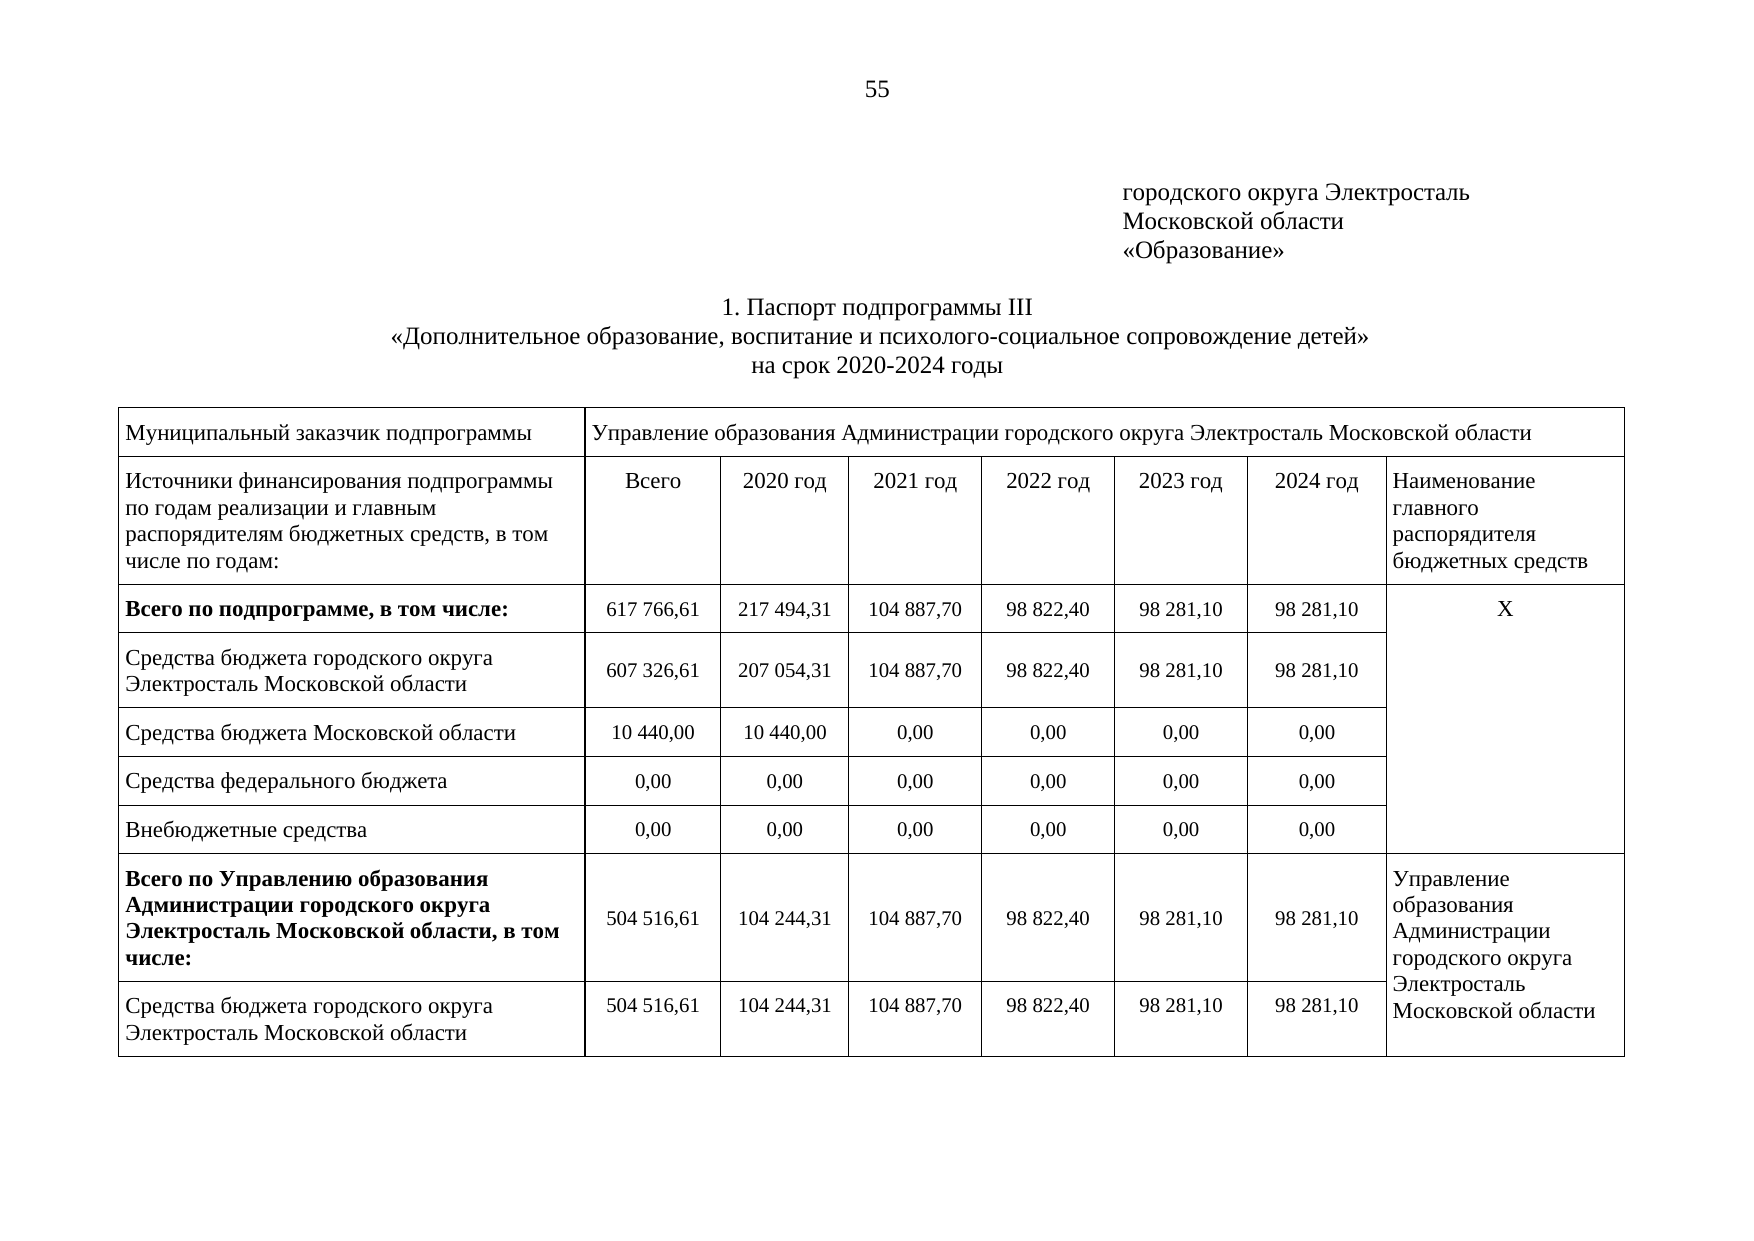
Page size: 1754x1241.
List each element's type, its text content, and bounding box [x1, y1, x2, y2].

table_cell 98 822,40 [982, 854, 1114, 981]
table_cell 104 244,31 [721, 854, 848, 981]
table_cell 2022 год [982, 457, 1114, 584]
table_cell 504 516,61 [586, 854, 720, 981]
table_cell 10 440,00 [721, 708, 848, 756]
table_cell 98 281,10 [1115, 982, 1247, 1056]
table_cell 2024 год [1248, 457, 1386, 584]
table_cell Средства бюджета Московской области [119, 708, 584, 756]
text Московской области [561, 206, 1636, 235]
table_cell 0,00 [1248, 757, 1386, 804]
table_cell 98 281,10 [1115, 854, 1247, 981]
table_cell 104 887,70 [849, 585, 981, 632]
table_cell 0,00 [1248, 708, 1386, 756]
table_cell Всего [586, 457, 720, 584]
table_cell 0,00 [1115, 757, 1247, 804]
table_cell 98 281,10 [1248, 854, 1386, 981]
table_cell 0,00 [586, 757, 720, 804]
table_cell 2023 год [1115, 457, 1247, 584]
table_cell Средства федерального бюджета [119, 757, 584, 804]
table_cell 98 281,10 [1115, 633, 1247, 707]
table_header Управление образования Администрации городского округа Электросталь Московской области [586, 408, 1624, 456]
table_header Муниципальный заказчик подпрограммы [119, 408, 584, 456]
table_cell 617 766,61 [586, 585, 720, 632]
table_cell Средства бюджета городского округа Электросталь Московской области [119, 982, 584, 1056]
text городского округа Электросталь [561, 177, 1636, 206]
table_cell 0,00 [849, 806, 981, 853]
table_cell Х [1387, 585, 1624, 853]
table_cell 0,00 [721, 757, 848, 804]
table_cell 0,00 [849, 708, 981, 756]
table_cell 217 494,31 [721, 585, 848, 632]
table_cell 0,00 [982, 708, 1114, 756]
table_cell 0,00 [1248, 806, 1386, 853]
table_cell 98 281,10 [1248, 633, 1386, 707]
table_cell 98 281,10 [1248, 585, 1386, 632]
table_cell 0,00 [721, 806, 848, 853]
table_cell 504 516,61 [586, 982, 720, 1056]
table_cell 2020 год [721, 457, 848, 584]
table_cell 98 822,40 [982, 982, 1114, 1056]
table_cell 98 822,40 [982, 585, 1114, 632]
table_cell 2021 год [849, 457, 981, 584]
text «Образование» [561, 235, 1636, 263]
table_cell Всего по подпрограмме, в том числе: [119, 585, 584, 632]
table_cell 98 281,10 [1248, 982, 1386, 1056]
table_cell 10 440,00 [586, 708, 720, 756]
table_cell 98 822,40 [982, 633, 1114, 707]
table_cell Источники финансирования подпрограммы по годам реализации и главным распорядителям бюджетных средств, в том числе по годам: [119, 457, 584, 584]
table_cell Управление образования Администрации городского округа Электросталь Московской области [1387, 854, 1624, 1056]
table_cell 0,00 [586, 806, 720, 853]
table_cell 607 326,61 [586, 633, 720, 707]
text на срок 2020-2024 годы [118, 350, 1636, 378]
table_cell 104 887,70 [849, 982, 981, 1056]
table_cell 0,00 [849, 757, 981, 804]
table_cell 207 054,31 [721, 633, 848, 707]
text 1. Паспорт подпрограммы III [118, 292, 1636, 321]
table_cell 104 887,70 [849, 854, 981, 981]
table_cell 0,00 [982, 806, 1114, 853]
table_cell 0,00 [982, 757, 1114, 804]
table_cell 0,00 [1115, 806, 1247, 853]
table_cell Наименование главного распорядителя бюджетных средств [1387, 457, 1624, 584]
table_cell 104 887,70 [849, 633, 981, 707]
text «Дополнительное образование, воспитание и психолого-социальное сопровождение детей» [118, 321, 1636, 350]
table_cell Всего по Управлению образования Администрации городского округа Электросталь Московской области, в том числе: [119, 854, 584, 981]
table_cell 98 281,10 [1115, 585, 1247, 632]
table_cell 104 244,31 [721, 982, 848, 1056]
table_cell 0,00 [1115, 708, 1247, 756]
table_cell Внебюджетные средства [119, 806, 584, 853]
table_cell Средства бюджета городского округа Электросталь Московской области [119, 633, 584, 707]
